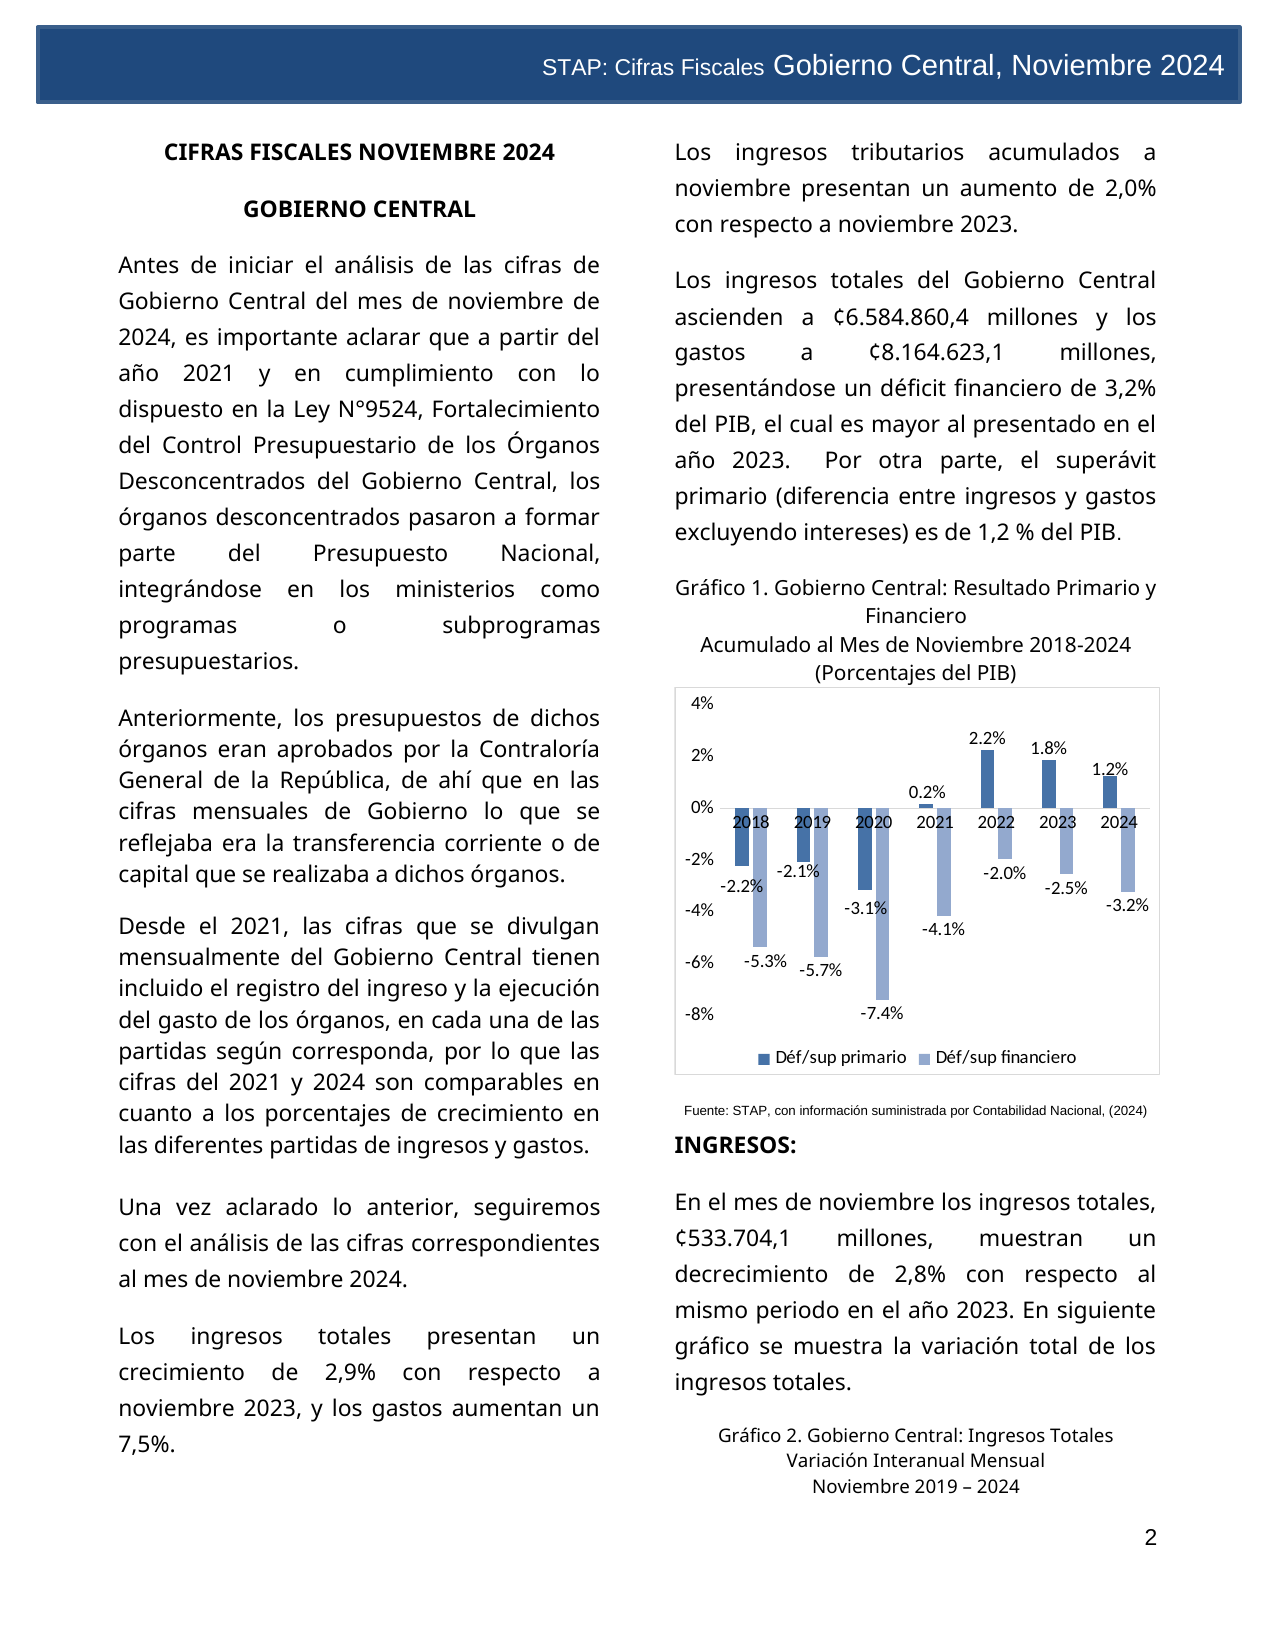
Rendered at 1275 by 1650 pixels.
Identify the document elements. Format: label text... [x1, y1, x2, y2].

text Gráfico 1. Gobierno Central: Resultado Primario y Financiero [674, 573, 1157, 630]
text Los ingresos tributarios acumulados a noviembre presentan un aumento de 2,0% con respecto a noviembre 2023. [674, 136, 1157, 239]
text Los ingresos totales del Gobierno Central ascienden a ¢6.584.860,4 millones y los gastos a ¢8.164.623,1 millones, presentándose un déficit financiero de 3,2% del PIB, el cual es mayor al presentado en el año 2023. Por otra parte, el superávit primario (diferencia entre ingresos y gastos excluyendo intereses) es de 1,2 % del PIB. [674, 264, 1157, 547]
text Desde el 2021, las cifras que se divulgan mensualmente del Gobierno Central tienen incluido el registro del ingreso y la ejecución del gasto de los órganos, en cada una de las partidas según corresponda, por lo que las cifras del 2021 y 2024 son comparables en cuanto a los porcentajes de crecimiento en las diferentes partidas de ingresos y gastos. [118, 910, 601, 1160]
text Anteriormente, los presupuestos de dichos órganos eran aprobados por la Contraloría General de la República, de ahí que en las cifras mensuales de Gobierno lo que se reflejaba era la transferencia corriente o de capital que se realizaba a dichos órganos. [118, 701, 601, 889]
text Noviembre 2019 – 2024 [674, 1473, 1157, 1499]
text GOBIERNO CENTRAL [118, 193, 601, 224]
text Fuente: STAP, con información suministrada por Contabilidad Nacional, (2024) [674, 1104, 1157, 1129]
text CIFRAS FISCALES NOVIEMBRE 2024 [118, 136, 601, 167]
text Una vez aclarado lo anterior, seguiremos con el análisis de las cifras correspondientes al mes de noviembre 2024. [118, 1191, 601, 1294]
text Gráfico 2. Gobierno Central: Ingresos Totales [674, 1422, 1157, 1448]
text Antes de iniciar el análisis de las cifras de Gobierno Central del mes de noviembre de 2024, es importante aclarar que a partir del año 2021 y en cumplimiento con lo dispuesto en la Ley N°9524, Fortalecimiento del Control Presupuestario de los Órganos Desconcentrados del Gobierno Central, los órganos desconcentrados pasaron a formar parte del Presupuesto Nacional, integrándose en los ministerios como programas o subprogramas presupuestarios. [118, 249, 601, 676]
text En el mes de noviembre los ingresos totales, ¢533.704,1 millones, muestran un decrecimiento de 2,8% con respecto al mismo periodo en el año 2023. En siguiente gráfico se muestra la variación total de los ingresos totales. [674, 1186, 1157, 1397]
text (Porcentajes del PIB) [674, 658, 1157, 687]
text INGRESOS: [674, 1129, 1157, 1160]
text Acumulado al Mes de Noviembre 2018-2024 [674, 630, 1157, 658]
text Variación Interanual Mensual [674, 1448, 1157, 1473]
text Los ingresos totales presentan un crecimiento de 2,9% con respecto a noviembre 2023, y los gastos aumentan un 7,5%. [118, 1320, 601, 1459]
